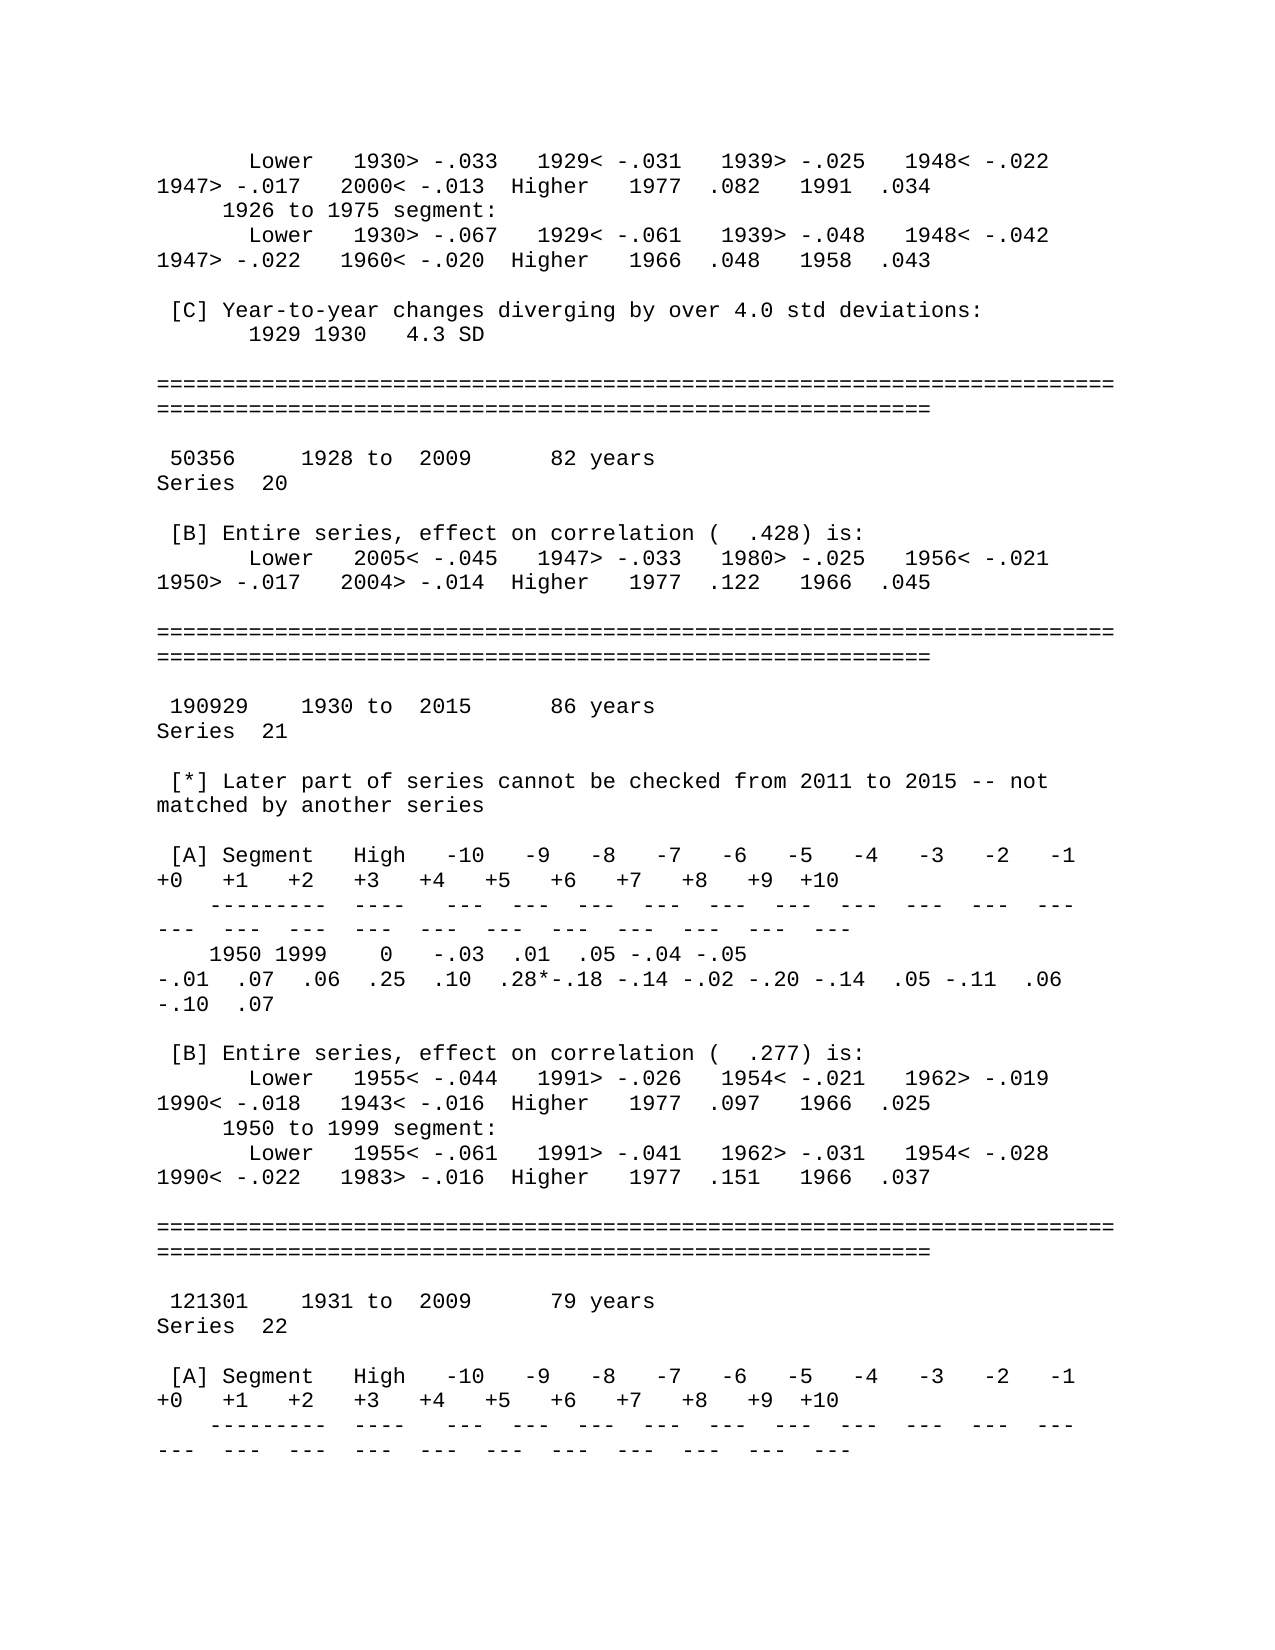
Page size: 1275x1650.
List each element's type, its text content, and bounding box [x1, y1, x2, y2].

text Lower 1955< -.044 1991> -.026 1954< -.021 1962> -.019 1990< -.018 1943< -.016 Higher 1977 .097 1966 .025 [156, 1067, 1118, 1117]
text 1950 to 1999 segment: [156, 1117, 1118, 1142]
text 190929 1930 to 2015 86 years Series 21 [156, 695, 1118, 745]
text ==================================================================================================================================== [156, 1216, 1118, 1266]
text --------- ---- --- --- --- --- --- --- --- --- --- --- --- --- --- --- --- --- --- --- --- --- --- [156, 1414, 1118, 1464]
text Lower 1930> -.033 1929< -.031 1939> -.025 1948< -.022 1947> -.017 2000< -.013 Higher 1977 .082 1991 .034 [156, 150, 1118, 199]
text [A] Segment High -10 -9 -8 -7 -6 -5 -4 -3 -2 -1 +0 +1 +2 +3 +4 +5 +6 +7 +8 +9 +10 [156, 1365, 1118, 1414]
text 1926 to 1975 segment: [156, 199, 1118, 224]
text 1950 1999 0 -.03 .01 .05 -.04 -.05 -.01 .07 .06 .25 .10 .28*-.18 -.14 -.02 -.20 -.14 .05 -.11 .06 -.10 .07 [156, 943, 1118, 1018]
text 50356 1928 to 2009 82 years Series 20 [156, 447, 1118, 497]
text Lower 1955< -.061 1991> -.041 1962> -.031 1954< -.028 1990< -.022 1983> -.016 Higher 1977 .151 1966 .037 [156, 1142, 1118, 1191]
text [B] Entire series, effect on correlation ( .428) is: [156, 522, 1118, 547]
text Lower 1930> -.067 1929< -.061 1939> -.048 1948< -.042 1947> -.022 1960< -.020 Higher 1966 .048 1958 .043 [156, 224, 1118, 274]
text [A] Segment High -10 -9 -8 -7 -6 -5 -4 -3 -2 -1 +0 +1 +2 +3 +4 +5 +6 +7 +8 +9 +10 [156, 844, 1118, 894]
text ==================================================================================================================================== [156, 373, 1118, 423]
text ==================================================================================================================================== [156, 621, 1118, 671]
text --------- ---- --- --- --- --- --- --- --- --- --- --- --- --- --- --- --- --- --- --- --- --- --- [156, 894, 1118, 943]
text [*] Later part of series cannot be checked from 2011 to 2015 -- not matched by another series [156, 770, 1118, 819]
text 1929 1930 4.3 SD [156, 323, 1118, 348]
text 121301 1931 to 2009 79 years Series 22 [156, 1290, 1118, 1340]
text Lower 2005< -.045 1947> -.033 1980> -.025 1956< -.021 1950> -.017 2004> -.014 Higher 1977 .122 1966 .045 [156, 547, 1118, 596]
text [B] Entire series, effect on correlation ( .277) is: [156, 1042, 1118, 1067]
text [C] Year-to-year changes diverging by over 4.0 std deviations: [156, 299, 1118, 323]
